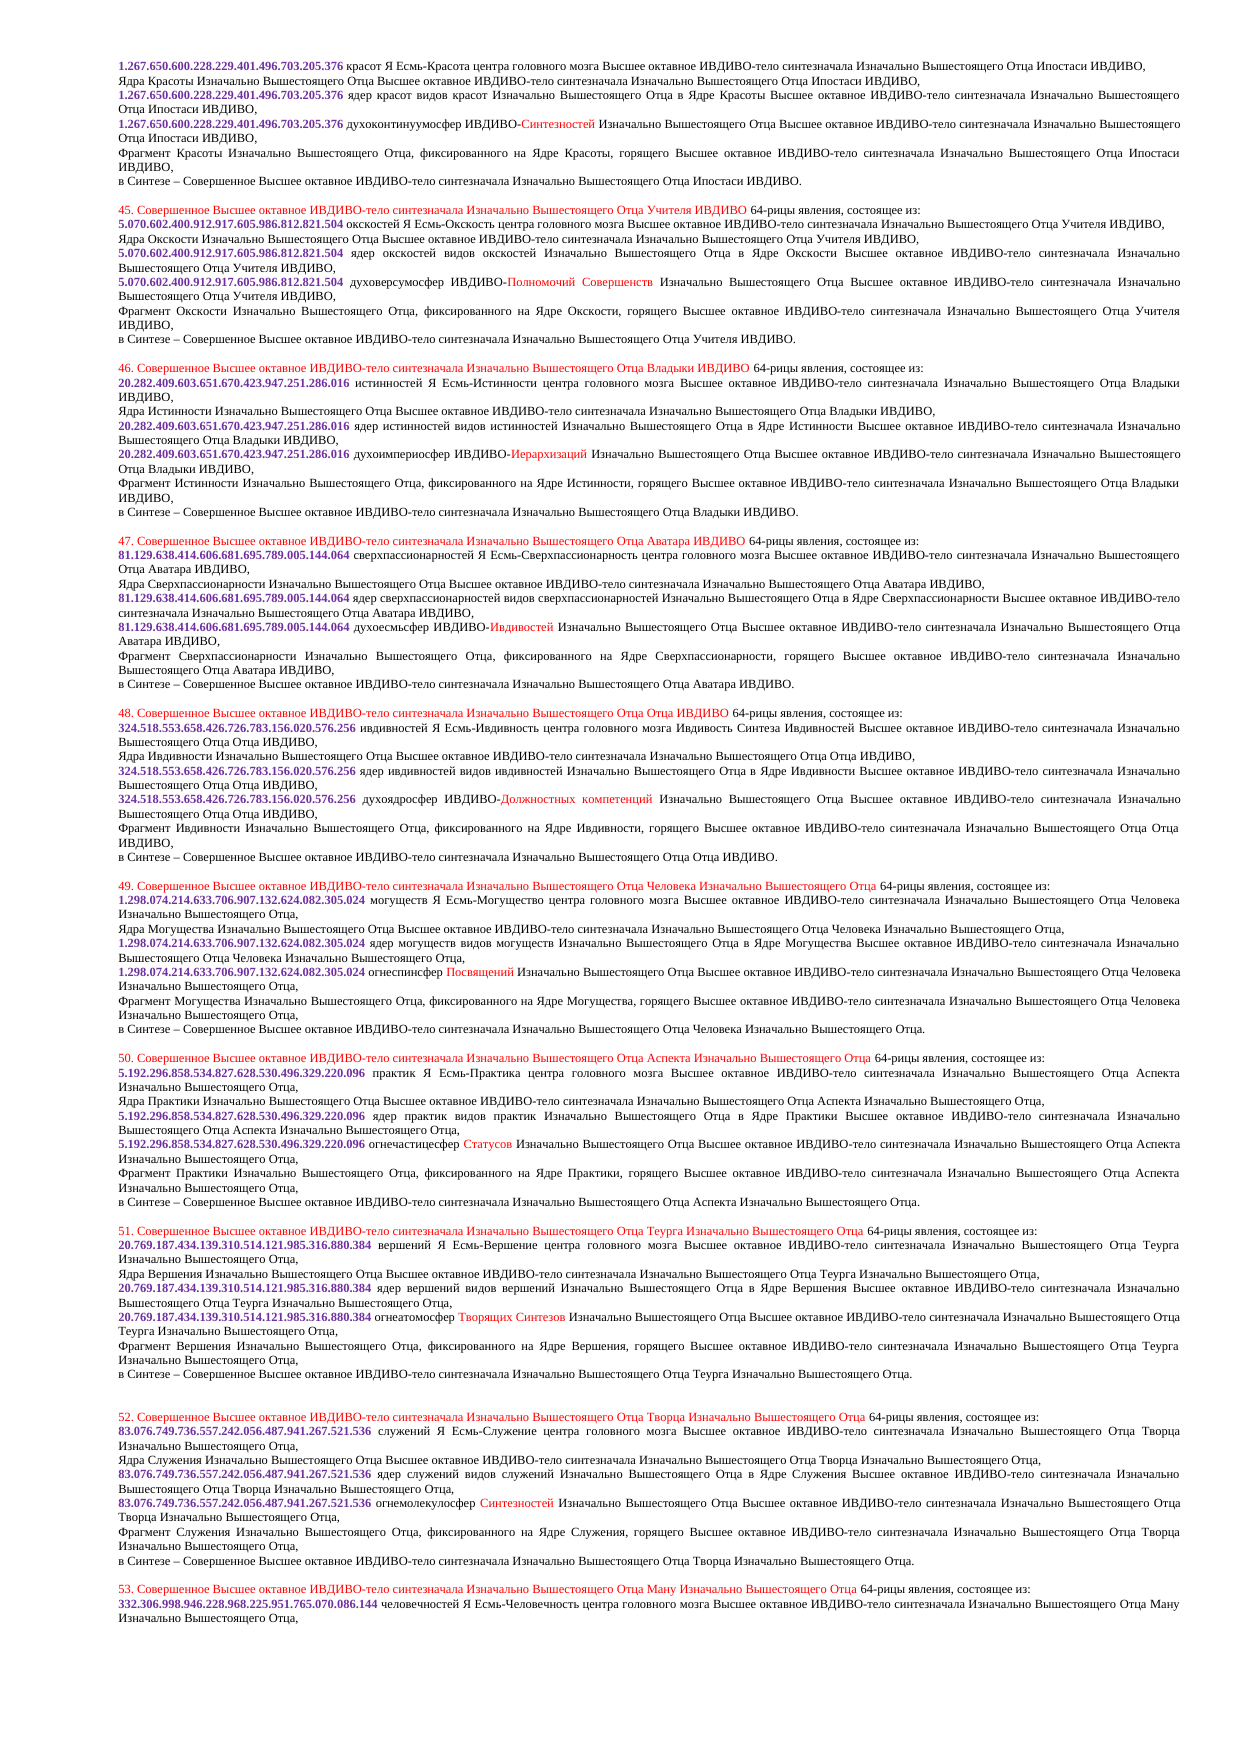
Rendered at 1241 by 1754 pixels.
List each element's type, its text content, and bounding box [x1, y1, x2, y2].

text 324.518.553.658.426.726.783.156.020.576.256 ядер ивдивностей видов ивдивностей Изначально Вышестоящего Отца в Ядре Ивдивности Высшее октавное ИВДИВО-тело синтезначала Изначально Вышестоящего Отца Отца ИВДИВО, [118, 763, 1181, 792]
text 20.769.187.434.139.310.514.121.985.316.880.384 огнеатомосфер Творящих Синтезов Изначально Вышестоящего Отца Высшее октавное ИВДИВО-тело синтезначала Изначально Вышестоящего Отца Теурга Изначально Вышестоящего Отца, [118, 1310, 1181, 1338]
text 1.298.074.214.633.706.907.132.624.082.305.024 могуществ Я Есмь-Могущество центра головного мозга Высшее октавное ИВДИВО-тело синтезначала Изначально Вышестоящего Отца Человека Изначально Вышестоящего Отца, [118, 893, 1181, 922]
text 332.306.998.946.228.968.225.951.765.070.086.144 человечностей Я Есмь-Человечность центра головного мозга Высшее октавное ИВДИВО-тело синтезначала Изначально Вышестоящего Отца Ману Изначально Вышестоящего Отца, [118, 1596, 1181, 1625]
text 1.267.650.600.228.229.401.496.703.205.376 духоконтинуумосфер ИВДИВО-Синтезностей Изначально Вышестоящего Отца Высшее октавное ИВДИВО-тело синтезначала Изначально Вышестоящего Отца Ипостаси ИВДИВО, [118, 117, 1181, 145]
text Фрагмент Красоты Изначально Вышестоящего Отца, фиксированного на Ядре Красоты, горящего Высшее октавное ИВДИВО-тело синтезначала Изначально Вышестоящего Отца Ипостаси ИВДИВО, [118, 145, 1181, 174]
text в Синтезе – Совершенное Высшее октавное ИВДИВО-тело синтезначала Изначально Вышестоящего Отца Владыки ИВДИВО. [118, 505, 1181, 519]
text Ядра Окскости Изначально Вышестоящего Отца Высшее октавное ИВДИВО-тело синтезначала Изначально Вышестоящего Отца Учителя ИВДИВО, [118, 232, 1181, 246]
text 46. Совершенное Высшее октавное ИВДИВО-тело синтезначала Изначально Вышестоящего Отца Владыки ИВДИВО 64-рицы явления, состоящее из: [118, 361, 1181, 375]
text 1.298.074.214.633.706.907.132.624.082.305.024 огнеспинсфер Посвящений Изначально Вышестоящего Отца Высшее октавное ИВДИВО-тело синтезначала Изначально Вышестоящего Отца Человека Изначально Вышестоящего Отца, [118, 965, 1181, 993]
text 1.267.650.600.228.229.401.496.703.205.376 красот Я Есмь-Красота центра головного мозга Высшее октавное ИВДИВО-тело синтезначала Изначально Вышестоящего Отца Ипостаси ИВДИВО, [118, 59, 1181, 73]
text 20.282.409.603.651.670.423.947.251.286.016 ядер истинностей видов истинностей Изначально Вышестоящего Отца в Ядре Истинности Высшее октавное ИВДИВО-тело синтезначала Изначально Вышестоящего Отца Владыки ИВДИВО, [118, 418, 1181, 447]
text 49. Совершенное Высшее октавное ИВДИВО-тело синтезначала Изначально Вышестоящего Отца Человека Изначально Вышестоящего Отца 64-рицы явления, состоящее из: [118, 878, 1181, 893]
text 83.076.749.736.557.242.056.487.941.267.521.536 служений Я Есмь-Служение центра головного мозга Высшее октавное ИВДИВО-тело синтезначала Изначально Вышестоящего Отца Творца Изначально Вышестоящего Отца, [118, 1424, 1181, 1453]
text 45. Совершенное Высшее октавное ИВДИВО-тело синтезначала Изначально Вышестоящего Отца Учителя ИВДИВО 64-рицы явления, состоящее из: [118, 203, 1181, 217]
text Фрагмент Окскости Изначально Вышестоящего Отца, фиксированного на Ядре Окскости, горящего Высшее октавное ИВДИВО-тело синтезначала Изначально Вышестоящего Отца Учителя ИВДИВО, [118, 303, 1181, 332]
text в Синтезе – Совершенное Высшее октавное ИВДИВО-тело синтезначала Изначально Вышестоящего Отца Аватара ИВДИВО. [118, 677, 1181, 692]
text в Синтезе – Совершенное Высшее октавное ИВДИВО-тело синтезначала Изначально Вышестоящего Отца Человека Изначально Вышестоящего Отца. [118, 1022, 1181, 1037]
text 1.267.650.600.228.229.401.496.703.205.376 ядер красот видов красот Изначально Вышестоящего Отца в Ядре Красоты Высшее октавное ИВДИВО-тело синтезначала Изначально Вышестоящего Отца Ипостаси ИВДИВО, [118, 88, 1181, 117]
text в Синтезе – Совершенное Высшее октавное ИВДИВО-тело синтезначала Изначально Вышестоящего Отца Аспекта Изначально Вышестоящего Отца. [118, 1195, 1181, 1209]
text Фрагмент Служения Изначально Вышестоящего Отца, фиксированного на Ядре Служения, горящего Высшее октавное ИВДИВО-тело синтезначала Изначально Вышестоящего Отца Творца Изначально Вышестоящего Отца, [118, 1524, 1181, 1553]
text 5.192.296.858.534.827.628.530.496.329.220.096 практик Я Есмь-Практика центра головного мозга Высшее октавное ИВДИВО-тело синтезначала Изначально Вышестоящего Отца Аспекта Изначально Вышестоящего Отца, [118, 1065, 1181, 1094]
text 5.070.602.400.912.917.605.986.812.821.504 окскостей Я Есмь-Окскость центра головного мозга Высшее октавное ИВДИВО-тело синтезначала Изначально Вышестоящего Отца Учителя ИВДИВО, [118, 217, 1181, 232]
text 324.518.553.658.426.726.783.156.020.576.256 духоядросфер ИВДИВО-Должностных компетенций Изначально Вышестоящего Отца Высшее октавное ИВДИВО-тело синтезначала Изначально Вышестоящего Отца Отца ИВДИВО, [118, 792, 1181, 821]
text Ядра Сверхпассионарности Изначально Вышестоящего Отца Высшее октавное ИВДИВО-тело синтезначала Изначально Вышестоящего Отца Аватара ИВДИВО, [118, 577, 1181, 591]
text Фрагмент Ивдивности Изначально Вышестоящего Отца, фиксированного на Ядре Ивдивности, горящего Высшее октавное ИВДИВО-тело синтезначала Изначально Вышестоящего Отца Отца ИВДИВО, [118, 821, 1181, 850]
text в Синтезе – Совершенное Высшее октавное ИВДИВО-тело синтезначала Изначально Вышестоящего Отца Отца ИВДИВО. [118, 850, 1181, 864]
text 20.282.409.603.651.670.423.947.251.286.016 истинностей Я Есмь-Истинности центра головного мозга Высшее октавное ИВДИВО-тело синтезначала Изначально Вышестоящего Отца Владыки ИВДИВО, [118, 375, 1181, 404]
text в Синтезе – Совершенное Высшее октавное ИВДИВО-тело синтезначала Изначально Вышестоящего Отца Ипостаси ИВДИВО. [118, 174, 1181, 188]
text 5.070.602.400.912.917.605.986.812.821.504 духоверсумосфер ИВДИВО-Полномочий Совершенств Изначально Вышестоящего Отца Высшее октавное ИВДИВО-тело синтезначала Изначально Вышестоящего Отца Учителя ИВДИВО, [118, 275, 1181, 303]
text 5.192.296.858.534.827.628.530.496.329.220.096 огнечастицесфер Статусов Изначально Вышестоящего Отца Высшее октавное ИВДИВО-тело синтезначала Изначально Вышестоящего Отца Аспекта Изначально Вышестоящего Отца, [118, 1137, 1181, 1166]
text 20.769.187.434.139.310.514.121.985.316.880.384 ядер вершений видов вершений Изначально Вышестоящего Отца в Ядре Вершения Высшее октавное ИВДИВО-тело синтезначала Изначально Вышестоящего Отца Теурга Изначально Вышестоящего Отца, [118, 1281, 1181, 1310]
text 48. Совершенное Высшее октавное ИВДИВО-тело синтезначала Изначально Вышестоящего Отца Отца ИВДИВО 64-рицы явления, состоящее из: [118, 706, 1181, 720]
text 5.070.602.400.912.917.605.986.812.821.504 ядер окскостей видов окскостей Изначально Вышестоящего Отца в Ядре Окскости Высшее октавное ИВДИВО-тело синтезначала Изначально Вышестоящего Отца Учителя ИВДИВО, [118, 246, 1181, 275]
text 83.076.749.736.557.242.056.487.941.267.521.536 ядер служений видов служений Изначально Вышестоящего Отца в Ядре Служения Высшее октавное ИВДИВО-тело синтезначала Изначально Вышестоящего Отца Творца Изначально Вышестоящего Отца, [118, 1467, 1181, 1496]
text Ядра Вершения Изначально Вышестоящего Отца Высшее октавное ИВДИВО-тело синтезначала Изначально Вышестоящего Отца Теурга Изначально Вышестоящего Отца, [118, 1267, 1181, 1281]
text Ядра Могущества Изначально Вышестоящего Отца Высшее октавное ИВДИВО-тело синтезначала Изначально Вышестоящего Отца Человека Изначально Вышестоящего Отца, [118, 922, 1181, 936]
text в Синтезе – Совершенное Высшее октавное ИВДИВО-тело синтезначала Изначально Вышестоящего Отца Учителя ИВДИВО. [118, 332, 1181, 347]
text Фрагмент Вершения Изначально Вышестоящего Отца, фиксированного на Ядре Вершения, горящего Высшее октавное ИВДИВО-тело синтезначала Изначально Вышестоящего Отца Теурга Изначально Вышестоящего Отца, [118, 1338, 1181, 1367]
text Фрагмент Практики Изначально Вышестоящего Отца, фиксированного на Ядре Практики, горящего Высшее октавное ИВДИВО-тело синтезначала Изначально Вышестоящего Отца Аспекта Изначально Вышестоящего Отца, [118, 1166, 1181, 1195]
text 1.298.074.214.633.706.907.132.624.082.305.024 ядер могуществ видов могуществ Изначально Вышестоящего Отца в Ядре Могущества Высшее октавное ИВДИВО-тело синтезначала Изначально Вышестоящего Отца Человека Изначально Вышестоящего Отца, [118, 936, 1181, 965]
text 53. Совершенное Высшее октавное ИВДИВО-тело синтезначала Изначально Вышестоящего Отца Ману Изначально Вышестоящего Отца 64-рицы явления, состоящее из: [118, 1582, 1181, 1596]
text 81.129.638.414.606.681.695.789.005.144.064 духоесмьсфер ИВДИВО-Ивдивостей Изначально Вышестоящего Отца Высшее октавное ИВДИВО-тело синтезначала Изначально Вышестоящего Отца Аватара ИВДИВО, [118, 620, 1181, 648]
text Фрагмент Могущества Изначально Вышестоящего Отца, фиксированного на Ядре Могущества, горящего Высшее октавное ИВДИВО-тело синтезначала Изначально Вышестоящего Отца Человека Изначально Вышестоящего Отца, [118, 993, 1181, 1022]
text Фрагмент Истинности Изначально Вышестоящего Отца, фиксированного на Ядре Истинности, горящего Высшее октавное ИВДИВО-тело синтезначала Изначально Вышестоящего Отца Владыки ИВДИВО, [118, 476, 1181, 505]
text Ядра Красоты Изначально Вышестоящего Отца Высшее октавное ИВДИВО-тело синтезначала Изначально Вышестоящего Отца Ипостаси ИВДИВО, [118, 73, 1181, 88]
text 20.769.187.434.139.310.514.121.985.316.880.384 вершений Я Есмь-Вершение центра головного мозга Высшее октавное ИВДИВО-тело синтезначала Изначально Вышестоящего Отца Теурга Изначально Вышестоящего Отца, [118, 1238, 1181, 1267]
text 20.282.409.603.651.670.423.947.251.286.016 духоимпериосфер ИВДИВО-Иерархизаций Изначально Вышестоящего Отца Высшее октавное ИВДИВО-тело синтезначала Изначально Вышестоящего Отца Владыки ИВДИВО, [118, 447, 1181, 476]
text в Синтезе – Совершенное Высшее октавное ИВДИВО-тело синтезначала Изначально Вышестоящего Отца Теурга Изначально Вышестоящего Отца. [118, 1367, 1181, 1382]
text 50. Совершенное Высшее октавное ИВДИВО-тело синтезначала Изначально Вышестоящего Отца Аспекта Изначально Вышестоящего Отца 64-рицы явления, состоящее из: [118, 1051, 1181, 1065]
text 81.129.638.414.606.681.695.789.005.144.064 сверхпассионарностей Я Есмь-Сверхпассионарность центра головного мозга Высшее октавное ИВДИВО-тело синтезначала Изначально Вышестоящего Отца Аватара ИВДИВО, [118, 548, 1181, 577]
text Ядра Служения Изначально Вышестоящего Отца Высшее октавное ИВДИВО-тело синтезначала Изначально Вышестоящего Отца Творца Изначально Вышестоящего Отца, [118, 1453, 1181, 1467]
text 52. Совершенное Высшее октавное ИВДИВО-тело синтезначала Изначально Вышестоящего Отца Творца Изначально Вышестоящего Отца 64-рицы явления, состоящее из: [118, 1409, 1181, 1424]
text в Синтезе – Совершенное Высшее октавное ИВДИВО-тело синтезначала Изначально Вышестоящего Отца Творца Изначально Вышестоящего Отца. [118, 1553, 1181, 1568]
text Ядра Ивдивности Изначально Вышестоящего Отца Высшее октавное ИВДИВО-тело синтезначала Изначально Вышестоящего Отца Отца ИВДИВО, [118, 749, 1181, 763]
text 47. Совершенное Высшее октавное ИВДИВО-тело синтезначала Изначально Вышестоящего Отца Аватара ИВДИВО 64-рицы явления, состоящее из: [118, 533, 1181, 548]
text Ядра Практики Изначально Вышестоящего Отца Высшее октавное ИВДИВО-тело синтезначала Изначально Вышестоящего Отца Аспекта Изначально Вышестоящего Отца, [118, 1094, 1181, 1108]
text 83.076.749.736.557.242.056.487.941.267.521.536 огнемолекулосфер Синтезностей Изначально Вышестоящего Отца Высшее октавное ИВДИВО-тело синтезначала Изначально Вышестоящего Отца Творца Изначально Вышестоящего Отца, [118, 1496, 1181, 1524]
text Ядра Истинности Изначально Вышестоящего Отца Высшее октавное ИВДИВО-тело синтезначала Изначально Вышестоящего Отца Владыки ИВДИВО, [118, 404, 1181, 418]
text 51. Совершенное Высшее октавное ИВДИВО-тело синтезначала Изначально Вышестоящего Отца Теурга Изначально Вышестоящего Отца 64-рицы явления, состоящее из: [118, 1223, 1181, 1238]
text Фрагмент Сверхпассионарности Изначально Вышестоящего Отца, фиксированного на Ядре Сверхпассионарности, горящего Высшее октавное ИВДИВО-тело синтезначала Изначально Вышестоящего Отца Аватара ИВДИВО, [118, 648, 1181, 677]
text 81.129.638.414.606.681.695.789.005.144.064 ядер сверхпассионарностей видов сверхпассионарностей Изначально Вышестоящего Отца в Ядре Сверхпассионарности Высшее октавное ИВДИВО-тело синтезначала Изначально Вышестоящего Отца Аватара ИВДИВО, [118, 591, 1181, 620]
text 324.518.553.658.426.726.783.156.020.576.256 ивдивностей Я Есмь-Ивдивность центра головного мозга Ивдивость Синтеза Ивдивностей Высшее октавное ИВДИВО-тело синтезначала Изначально Вышестоящего Отца Отца ИВДИВО, [118, 720, 1181, 749]
text 5.192.296.858.534.827.628.530.496.329.220.096 ядер практик видов практик Изначально Вышестоящего Отца в Ядре Практики Высшее октавное ИВДИВО-тело синтезначала Изначально Вышестоящего Отца Аспекта Изначально Вышестоящего Отца, [118, 1108, 1181, 1137]
